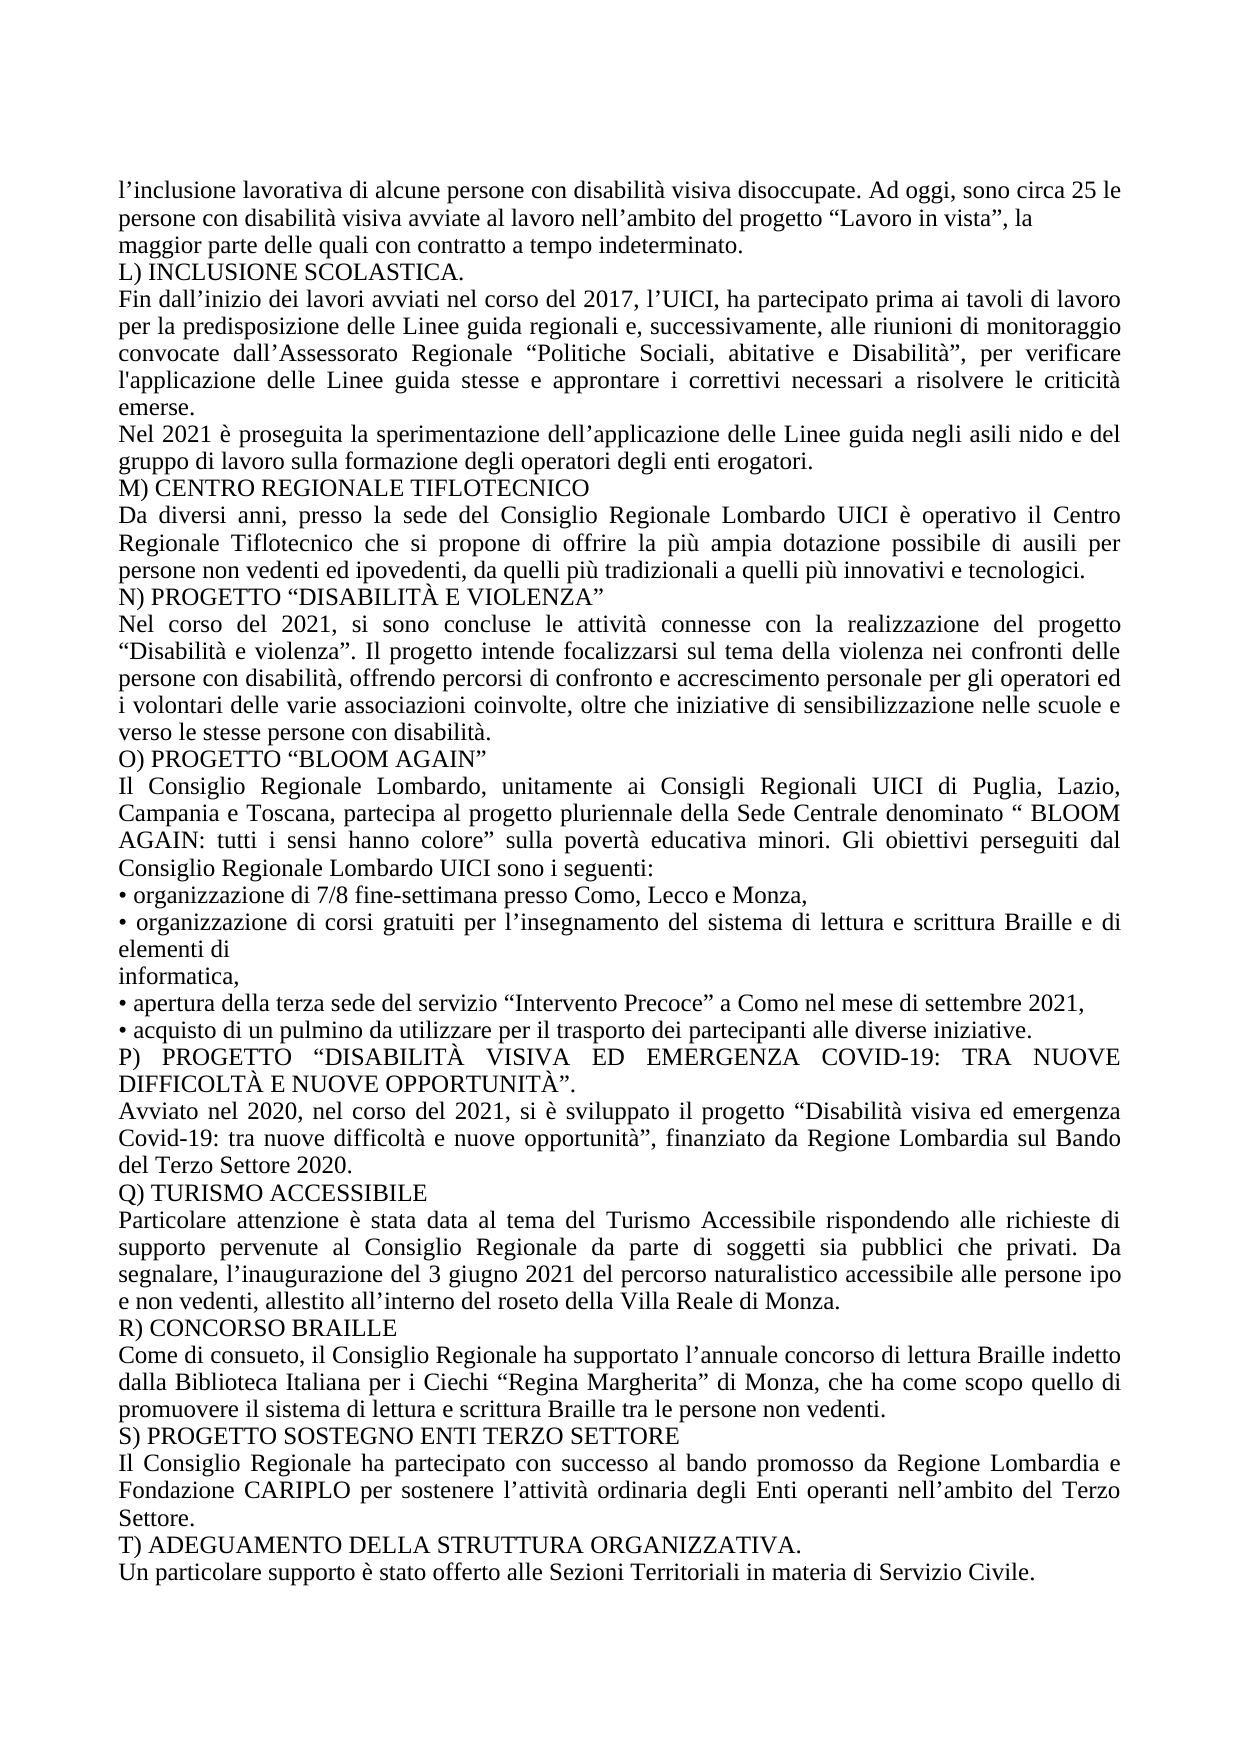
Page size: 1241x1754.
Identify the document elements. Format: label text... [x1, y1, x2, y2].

text Il Consiglio Regionale Lombardo, unitamente ai Consigli Regionali UICI di Puglia, Lazio, Campania e Toscana, partecipa al progetto pluriennale della Sede Centrale denominato “ BLOOM AGAIN: tutti i sensi hanno colore” sulla povertà educativa minori. Gli obiettivi perseguiti dal Consiglio Regionale Lombardo UICI sono i seguenti: [118, 773, 1122, 881]
text Fin dall’inizio dei lavori avviati nel corso del 2017, l’UICI, ha partecipato prima ai tavoli di lavoro per la predisposizione delle Linee guida regionali e, successivamente, alle riunioni di monitoraggio convocate dall’Assessorato Regionale “Politiche Sociali, abitative e Disabilità”, per verificare l'applicazione delle Linee guida stesse e approntare i correttivi necessari a risolvere le criticità emerse. [118, 286, 1122, 421]
text Da diversi anni, presso la sede del Consiglio Regionale Lombardo UICI è operativo il Centro Regionale Tiflotecnico che si propone di offrire la più ampia dotazione possibile di ausili per persone non vedenti ed ipovedenti, da quelli più tradizionali a quelli più innovativi e tecnologici. [118, 502, 1122, 583]
text Come di consueto, il Consiglio Regionale ha supportato l’annuale concorso di lettura Braille indetto dalla Biblioteca Italiana per i Ciechi “Regina Margherita” di Monza, che ha come scopo quello di promuovere il sistema di lettura e scrittura Braille tra le persone non vedenti. [118, 1342, 1122, 1423]
text • organizzazione di corsi gratuiti per l’insegnamento del sistema di lettura e scrittura Braille e di elementi di [118, 908, 1122, 963]
text M) CENTRO REGIONALE TIFLOTECNICO [118, 475, 1122, 502]
text • apertura della terza sede del servizio “Intervento Precoce” a Como nel mese di settembre 2021, [118, 990, 1122, 1017]
text Avviato nel 2020, nel corso del 2021, si è sviluppato il progetto “Disabilità visiva ed emergenza Covid-19: tra nuove difficoltà e nuove opportunità”, finanziato da Regione Lombardia sul Bando del Terzo Settore 2020. [118, 1098, 1122, 1179]
text Nel corso del 2021, si sono concluse le attività connesse con la realizzazione del progetto “Disabilità e violenza”. Il progetto intende focalizzarsi sul tema della violenza nei confronti delle persone con disabilità, offrendo percorsi di confronto e accrescimento personale per gli operatori ed i volontari delle varie associazioni coinvolte, oltre che iniziative di sensibilizzazione nelle scuole e verso le stesse persone con disabilità. [118, 611, 1122, 746]
text Particolare attenzione è stata data al tema del Turismo Accessibile rispondendo alle richieste di supporto pervenute al Consiglio Regionale da parte di soggetti sia pubblici che privati. Da segnalare, l’inaugurazione del 3 giugno 2021 del percorso naturalistico accessibile alle persone ipo e non vedenti, allestito all’interno del roseto della Villa Reale di Monza. [118, 1206, 1122, 1315]
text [118, 177, 1122, 231]
text R) CONCORSO BRAILLE [118, 1315, 1122, 1342]
text informatica, [118, 963, 1122, 990]
text O) PROGETTO “BLOOM AGAIN” [118, 746, 1122, 773]
text Un particolare supporto è stato offerto alle Sezioni Territoriali in materia di Servizio Civile. [118, 1558, 1122, 1586]
text Q) TURISMO ACCESSIBILE [118, 1179, 1122, 1206]
text Il Consiglio Regionale ha partecipato con successo al bando promosso da Regione Lombardia e Fondazione CARIPLO per sostenere l’attività ordinaria degli Enti operanti nell’ambito del Terzo Settore. [118, 1450, 1122, 1531]
text S) PROGETTO SOSTEGNO ENTI TERZO SETTORE [118, 1423, 1122, 1450]
text maggior parte delle quali con contratto a tempo indeterminato. [118, 231, 1122, 258]
text • acquisto di un pulmino da utilizzare per il trasporto dei partecipanti alle diverse iniziative. [118, 1017, 1122, 1044]
text P) PROGETTO “DISABILITÀ VISIVA ED EMERGENZA COVID-19: TRA NUOVE DIFFICOLTÀ E NUOVE OPPORTUNITÀ”. [118, 1044, 1122, 1098]
text • organizzazione di 7/8 fine-settimana presso Como, Lecco e Monza, [118, 881, 1122, 908]
text T) ADEGUAMENTO DELLA STRUTTURA ORGANIZZATIVA. [118, 1531, 1122, 1558]
text L) INCLUSIONE SCOLASTICA. [118, 258, 1122, 286]
text Nel 2021 è proseguita la sperimentazione dell’applicazione delle Linee guida negli asili nido e del gruppo di lavoro sulla formazione degli operatori degli enti erogatori. [118, 421, 1122, 475]
text N) PROGETTO “DISABILITÀ E VIOLENZA” [118, 583, 1122, 611]
